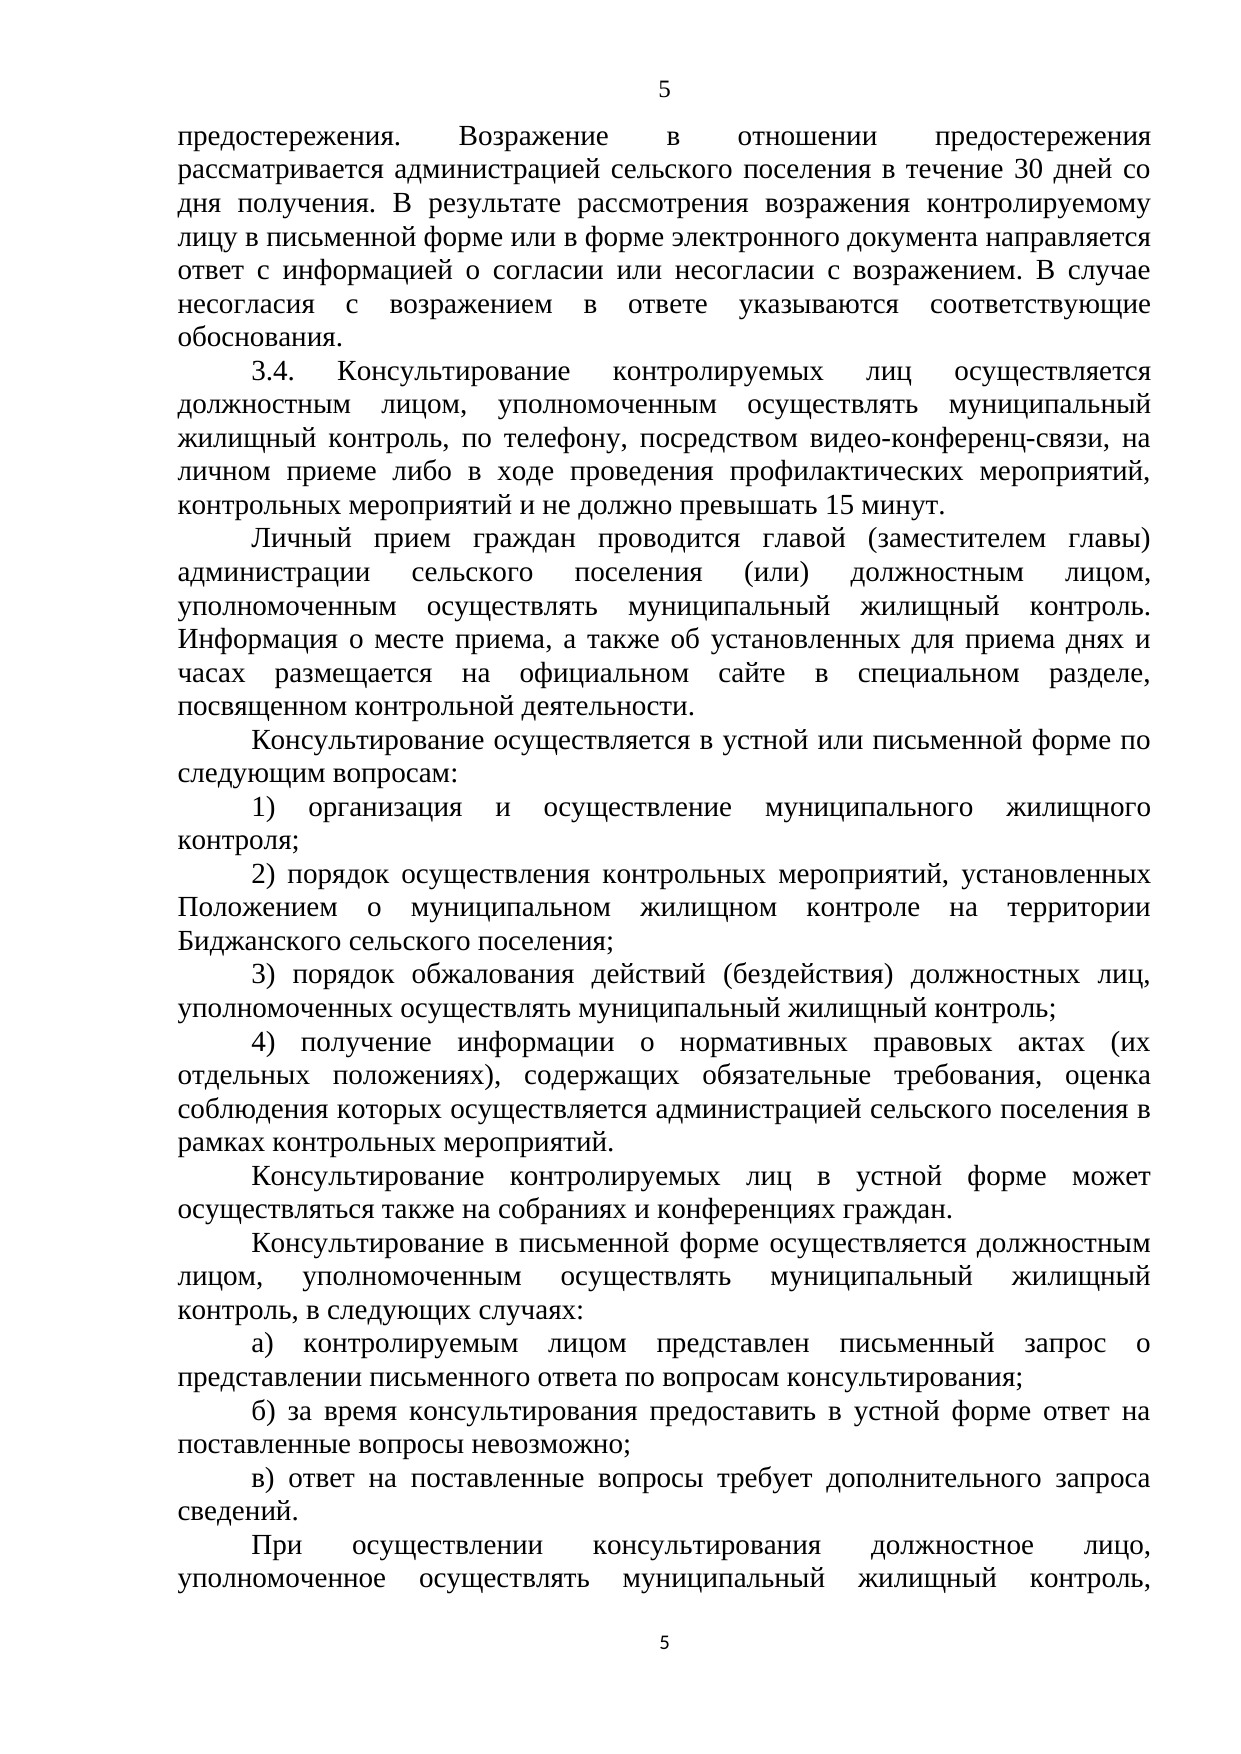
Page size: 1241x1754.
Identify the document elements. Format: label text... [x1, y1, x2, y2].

text 2) порядок осуществления контрольных мероприятий, установленных Положением о муниципальном жилищном контроле на территории Биджанского сельского поселения; [177, 856, 1152, 957]
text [177, 1527, 1152, 1594]
text Консультирование осуществляется в устной или письменной форме по следующим вопросам: [177, 722, 1152, 789]
text в) ответ на поставленные вопросы требует дополнительного запроса сведений. [177, 1460, 1152, 1527]
text Консультирование контролируемых лиц в устной форме может осуществляться также на собраниях и конференциях граждан. [177, 1158, 1152, 1225]
text 3) порядок обжалования действий (бездействия) должностных лиц, уполномоченных осуществлять муниципальный жилищный контроль; [177, 957, 1152, 1024]
text 3.4. Консультирование контролируемых лиц осуществляется должностным лицом, уполномоченным осуществлять муниципальный жилищный контроль, по телефону, посредством видео-конференц-связи, на личном приеме либо в ходе проведения профилактических мероприятий, контрольных мероприятий и не должно превышать 15 минут. [177, 353, 1152, 521]
text а) контролируемым лицом представлен письменный запрос о представлении письменного ответа по вопросам консультирования; [177, 1326, 1152, 1393]
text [177, 118, 1152, 353]
text 1) организация и осуществление муниципального жилищного контроля; [177, 789, 1152, 856]
text Личный прием граждан проводится главой (заместителем главы) администрации сельского поселения (или) должностным лицом, уполномоченным осуществлять муниципальный жилищный контроль. Информация о месте приема, а также об установленных для приема днях и часах размещается на официальном сайте в специальном разделе, посвященном контрольной деятельности. [177, 521, 1152, 722]
text 4) получение информации о нормативных правовых актах (их отдельных положениях), содержащих обязательные требования, оценка соблюдения которых осуществляется администрацией сельского поселения в рамках контрольных мероприятий. [177, 1024, 1152, 1158]
text б) за время консультирования предоставить в устной форме ответ на поставленные вопросы невозможно; [177, 1393, 1152, 1460]
text Консультирование в письменной форме осуществляется должностным лицом, уполномоченным осуществлять муниципальный жилищный контроль, в следующих случаях: [177, 1225, 1152, 1326]
